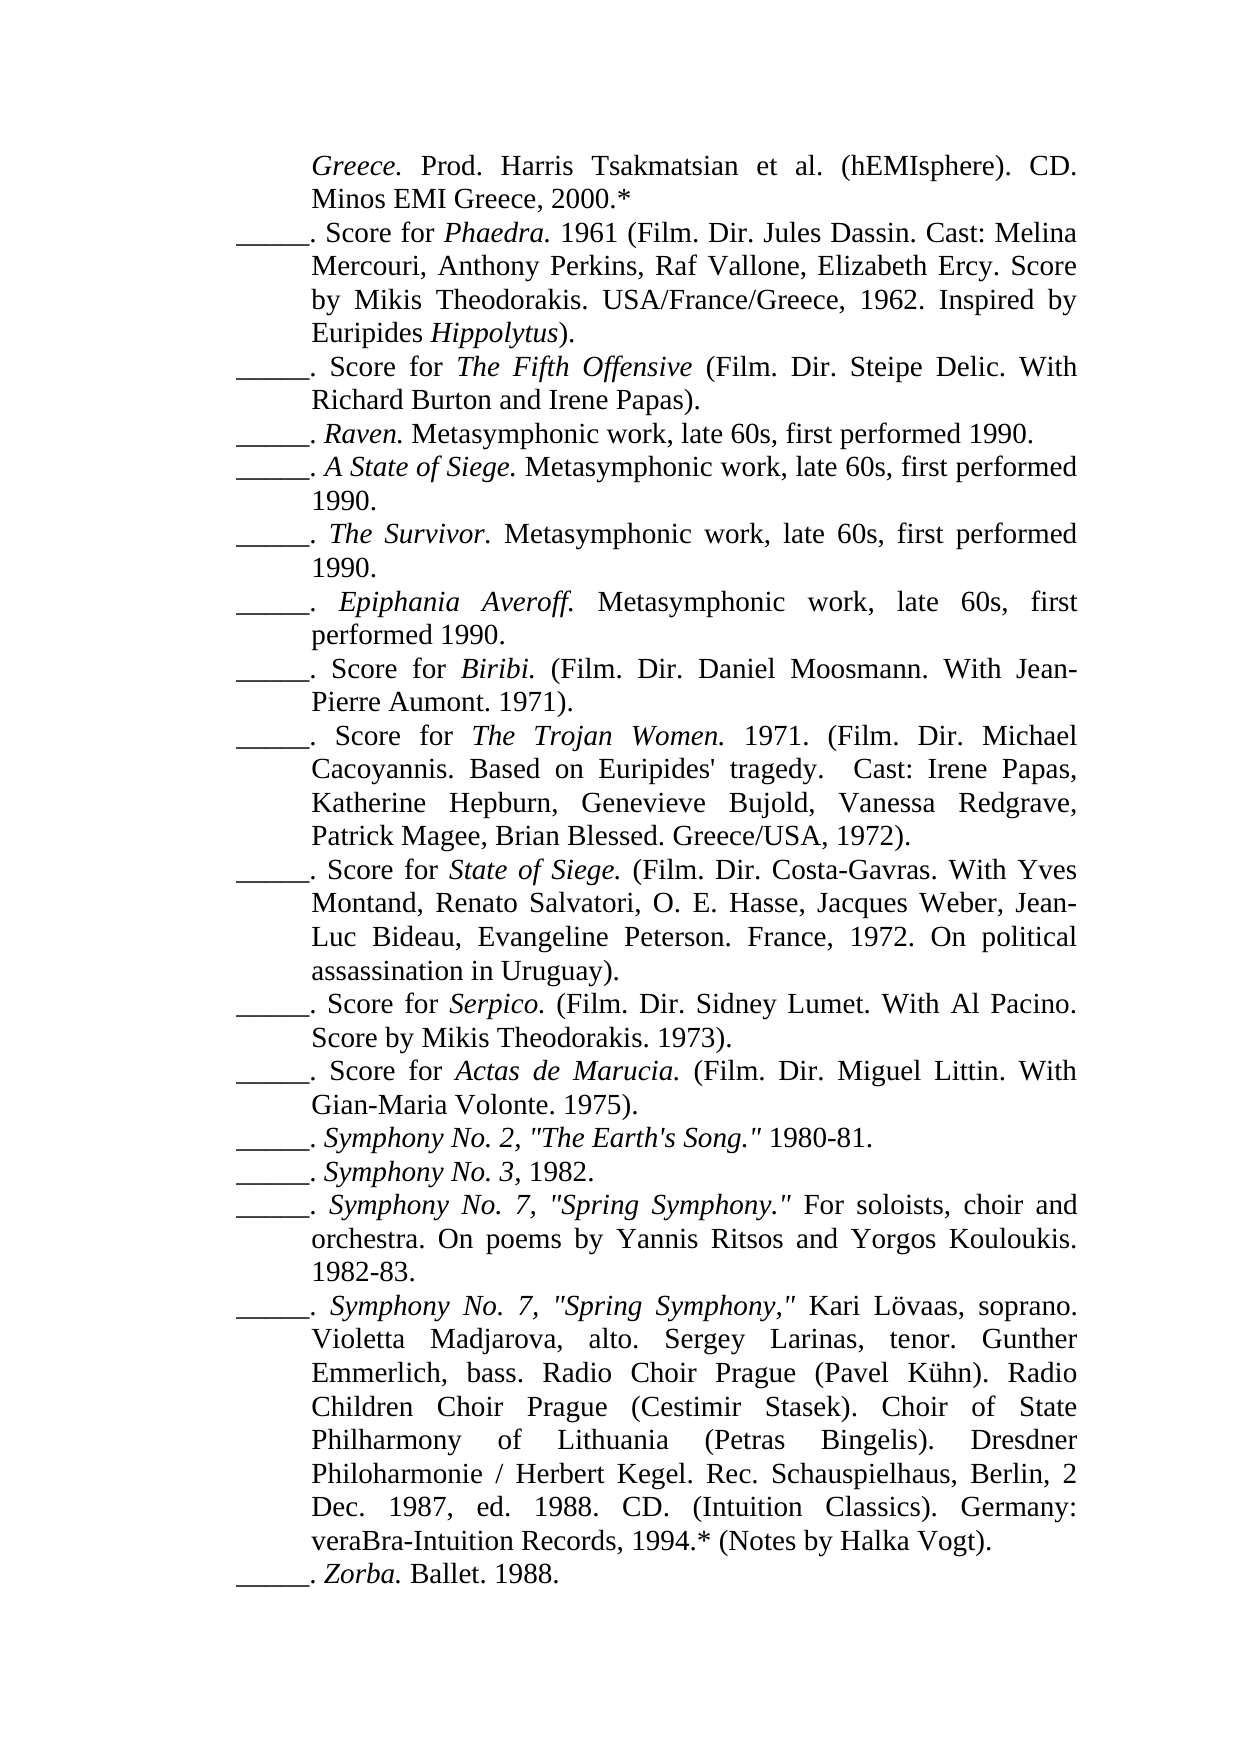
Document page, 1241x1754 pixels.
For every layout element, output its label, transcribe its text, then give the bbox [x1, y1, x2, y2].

text _____. Score for The Fifth Offensive (Film. Dir. Steipe Delic. With Richard Burton and Irene Papas). [236, 349, 1078, 416]
text _____. Epiphania Averoff. Metasymphonic work, late 60s, first performed 1990. [236, 584, 1078, 651]
text _____. A State of Siege. Metasymphonic work, late 60s, first performed 1990. [236, 449, 1078, 517]
text _____. Score for State of Siege. (Film. Dir. Costa-Gavras. With Yves Montand, Renato Salvatori, O. E. Hasse, Jacques Weber, Jean-Luc Bideau, Evangeline Peterson. France, 1972. On political assassination in Uruguay). [236, 852, 1078, 986]
text _____. Score for Biribi. (Film. Dir. Daniel Moosmann. With Jean-Pierre Aumont. 1971). [236, 651, 1078, 718]
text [236, 148, 1078, 215]
text _____. Symphony No. 3, 1982. [236, 1154, 1078, 1187]
text _____. Score for Serpico. (Film. Dir. Sidney Lumet. With Al Pacino. Score by Mikis Theodorakis. 1973). [236, 986, 1078, 1053]
text _____. Symphony No. 7, "Spring Symphony," Kari Lövaas, soprano. Violetta Madjarova, alto. Sergey Larinas, tenor. Gunther Emmerlich, bass. Radio Choir Prague (Pavel Kühn). Radio Children Choir Prague (Cestimir Stasek). Choir of State Philharmony of Lithuania (Petras Bingelis). Dresdner Philoharmonie / Herbert Kegel. Rec. Schauspielhaus, Berlin, 2 Dec. 1987, ed. 1988. CD. (Intuition Classics). Germany: veraBra-Intuition Records, 1994.* (Notes by Halka Vogt). [236, 1288, 1078, 1556]
text _____. Zorba. Ballet. 1988. [236, 1556, 1078, 1590]
text _____. Score for The Trojan Women. 1971. (Film. Dir. Michael Cacoyannis. Based on Euripides' tragedy. Cast: Irene Papas, Katherine Hepburn, Genevieve Bujold, Vanessa Redgrave, Patrick Magee, Brian Blessed. Greece/USA, 1972). [236, 718, 1078, 852]
text _____. Raven. Metasymphonic work, late 60s, first performed 1990. [236, 416, 1078, 449]
text _____. Symphony No. 2, "The Earth's Song." 1980-81. [236, 1120, 1078, 1154]
text _____. Symphony No. 7, "Spring Symphony." For soloists, choir and orchestra. On poems by Yannis Ritsos and Yorgos Kouloukis. 1982-83. [236, 1187, 1078, 1288]
text _____. The Survivor. Metasymphonic work, late 60s, first performed 1990. [236, 517, 1078, 584]
text _____. Score for Actas de Marucia. (Film. Dir. Miguel Littin. With Gian-Maria Volonte. 1975). [236, 1053, 1078, 1120]
text _____. Score for Phaedra. 1961 (Film. Dir. Jules Dassin. Cast: Melina Mercouri, Anthony Perkins, Raf Vallone, Elizabeth Ercy. Score by Mikis Theodorakis. USA/France/Greece, 1962. Inspired by Euripides Hippolytus). [236, 215, 1078, 349]
